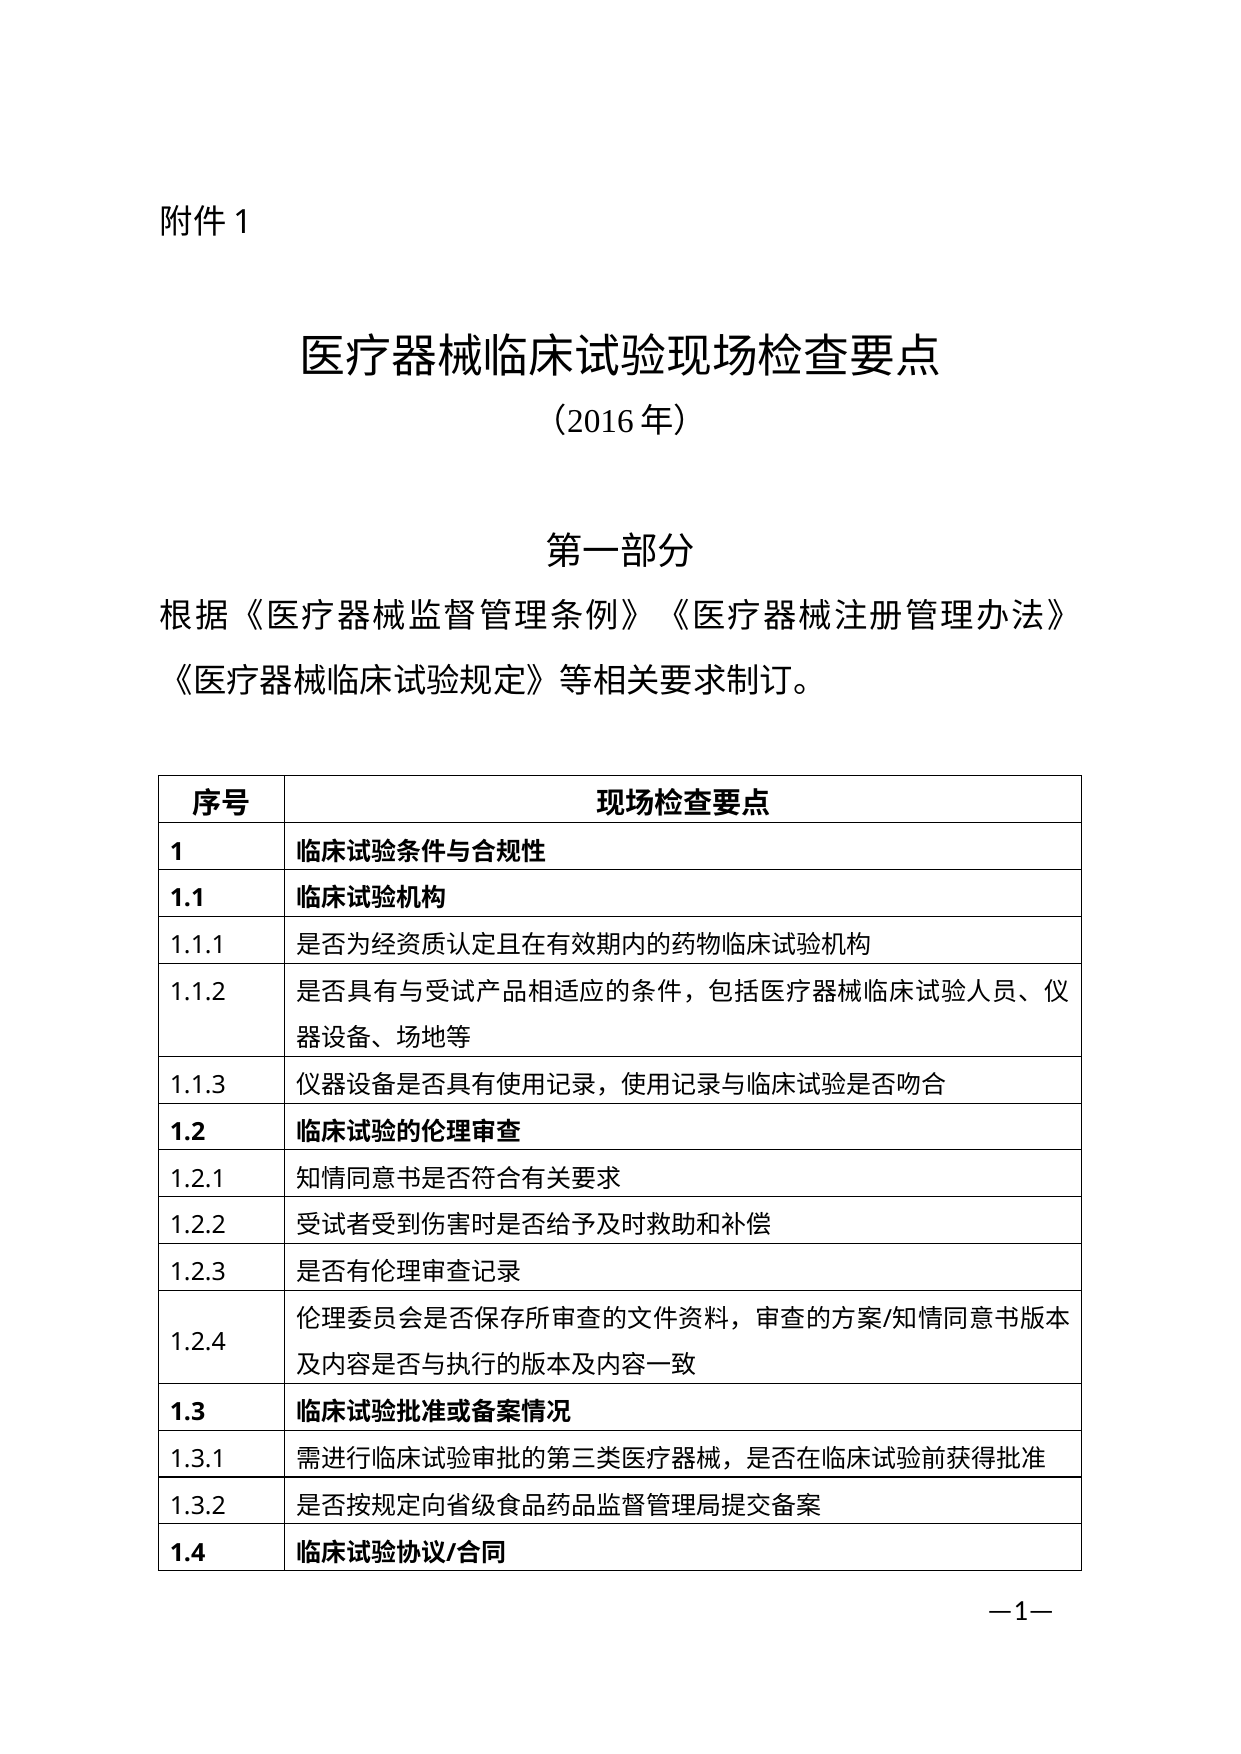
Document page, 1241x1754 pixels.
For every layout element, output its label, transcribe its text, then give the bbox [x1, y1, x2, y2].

table_header 序号 [159, 776, 284, 822]
table_cell 临床试验的伦理审查 [285, 1104, 1081, 1149]
table_cell 1.3.2 [159, 1478, 284, 1523]
table_cell 是否具有与受试产品相适应的条件，包括医疗器械临床试验人员、仪器设备、场地等 [285, 964, 1081, 1056]
table_cell 1.1 [159, 870, 284, 916]
text 附件1 [159, 187, 1081, 252]
table_cell 1.2.4 [159, 1291, 284, 1383]
text 医疗器械临床试验现场检查要点 [159, 319, 1081, 385]
table_cell 1.2.2 [159, 1197, 284, 1243]
table_cell 知情同意书是否符合有关要求 [285, 1150, 1081, 1196]
table_cell 受试者受到伤害时是否给予及时救助和补偿 [285, 1197, 1081, 1243]
table_cell 是否为经资质认定且在有效期内的药物临床试验机构 [285, 917, 1081, 963]
table_cell 临床试验协议/合同 [285, 1524, 1081, 1570]
table_cell 1 [159, 823, 284, 869]
table_cell 需进行临床试验审批的第三类医疗器械，是否在临床试验前获得批准 [285, 1431, 1081, 1476]
table_cell 是否有伦理审查记录 [285, 1244, 1081, 1290]
text （2016年） [159, 385, 1081, 450]
table_cell 1.2 [159, 1104, 284, 1149]
table_cell 1.1.2 [159, 964, 284, 1056]
table_cell 临床试验条件与合规性 [285, 823, 1081, 869]
table_cell 1.1.1 [159, 917, 284, 963]
table_cell 1.3 [159, 1384, 284, 1429]
table_cell 仪器设备是否具有使用记录，使用记录与临床试验是否吻合 [285, 1057, 1081, 1102]
table_cell 1.2.3 [159, 1244, 284, 1290]
table_cell 临床试验批准或备案情况 [285, 1384, 1081, 1429]
text 第一部分 [159, 515, 1081, 580]
table_cell 是否按规定向省级食品药品监督管理局提交备案 [285, 1478, 1081, 1523]
table_cell 伦理委员会是否保存所审查的文件资料，审查的方案/知情同意书版本及内容是否与执行的版本及内容一致 [285, 1291, 1081, 1383]
table_cell 1.3.1 [159, 1431, 284, 1476]
table_cell 1.2.1 [159, 1150, 284, 1196]
table_cell 1.1.3 [159, 1057, 284, 1102]
text 根据《医疗器械监督管理条例》《医疗器械注册管理办法》《医疗器械临床试验规定》等相关要求制订。 [159, 580, 1081, 710]
table_header 现场检查要点 [285, 776, 1081, 822]
table_cell 1.4 [159, 1524, 284, 1570]
table_cell 临床试验机构 [285, 870, 1081, 916]
